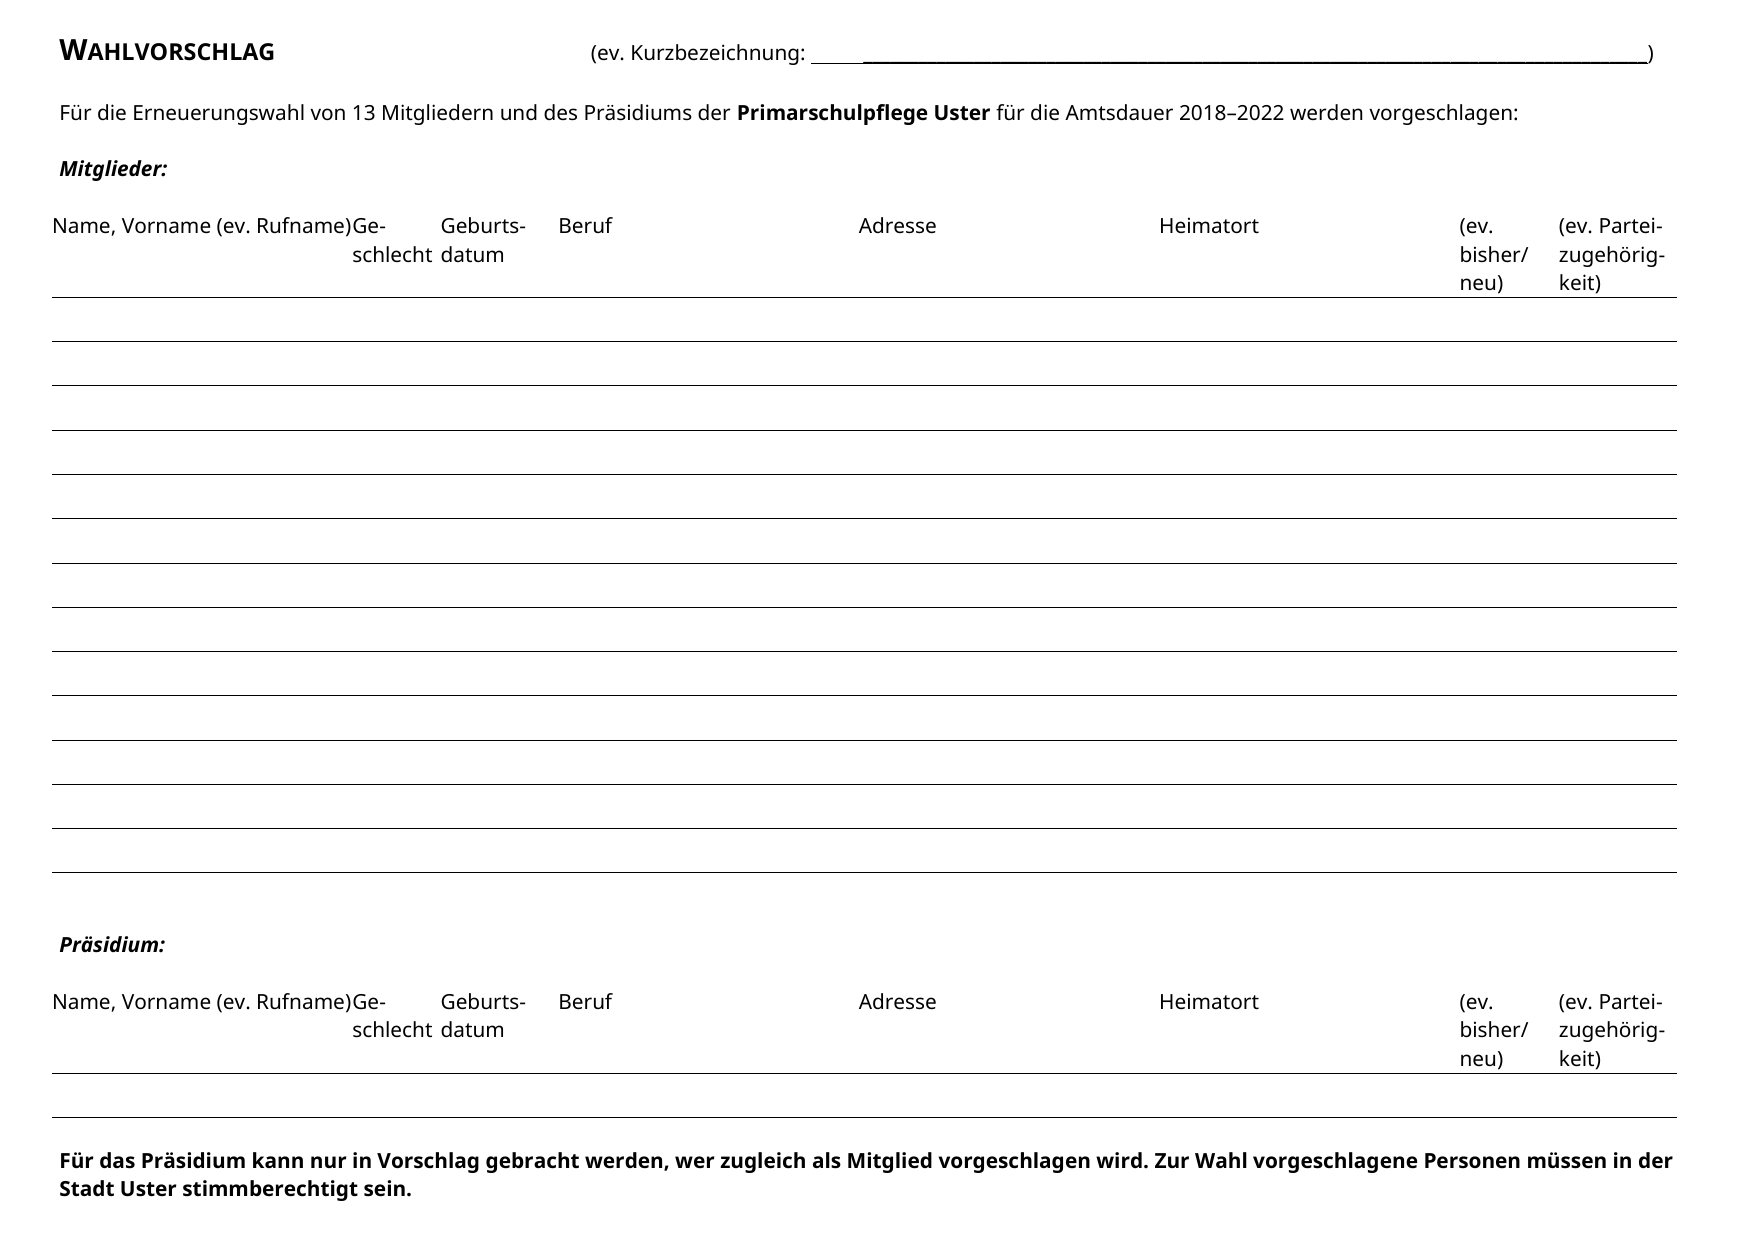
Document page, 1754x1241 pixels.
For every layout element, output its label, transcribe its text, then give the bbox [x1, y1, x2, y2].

table_cell [1159, 608, 1459, 651]
table_cell [440, 696, 558, 739]
table_cell [1459, 519, 1559, 562]
table_cell [1559, 1074, 1677, 1117]
table_cell [859, 741, 1159, 784]
table_cell [859, 696, 1159, 739]
table_header (ev. Parteizugehörigkeit) [1559, 987, 1677, 1072]
table_cell [558, 608, 858, 651]
table_header Geburtsdatum [440, 211, 558, 297]
table_cell [859, 652, 1159, 695]
text Präsidium: [59, 930, 1695, 959]
table_cell [1159, 741, 1459, 784]
table_cell [558, 1074, 858, 1117]
table_cell [1459, 564, 1559, 607]
table_cell [1559, 785, 1677, 828]
table_cell [352, 1074, 440, 1117]
table_header Adresse [859, 987, 1159, 1072]
table_cell [440, 741, 558, 784]
table_cell [558, 386, 858, 429]
table_cell [52, 519, 352, 562]
table_header Heimatort [1159, 987, 1459, 1072]
table_cell [52, 652, 352, 695]
text Für das Präsidium kann nur in Vorschlag gebracht werden, wer zugleich als Mitglied vorgeschlagen wird. Zur Wahl vorgeschlagene Personen müssen in der Stadt Uster stimmberechtigt sein. [59, 1146, 1695, 1203]
table_cell [1459, 829, 1559, 872]
table_cell [1159, 696, 1459, 739]
table_cell [1559, 652, 1677, 695]
table_header Beruf [558, 211, 858, 297]
table_cell [52, 696, 352, 739]
table_cell [859, 564, 1159, 607]
table_cell [859, 386, 1159, 429]
table_cell [1459, 386, 1559, 429]
table_cell [1559, 431, 1677, 474]
table_cell [52, 1074, 352, 1117]
table_cell [352, 564, 440, 607]
table_cell [859, 519, 1159, 562]
table_cell [52, 741, 352, 784]
table_cell [1459, 475, 1559, 518]
table_cell [1459, 696, 1559, 739]
table_cell [1559, 696, 1677, 739]
table_cell [52, 298, 352, 341]
table_cell [1459, 608, 1559, 651]
table_cell [52, 564, 352, 607]
table_cell [1159, 785, 1459, 828]
table_cell [1459, 652, 1559, 695]
table_cell [352, 431, 440, 474]
table_cell [1459, 431, 1559, 474]
table_cell [1159, 475, 1459, 518]
table_cell [1159, 652, 1459, 695]
table_cell [52, 785, 352, 828]
table_cell [52, 475, 352, 518]
table_cell [352, 519, 440, 562]
table_header Geschlecht [352, 211, 440, 297]
table_cell [1459, 785, 1559, 828]
table_header (ev. bisher/ neu) [1459, 987, 1559, 1072]
table_cell [859, 1074, 1159, 1117]
table_header (ev. Parteizugehörigkeit) [1559, 211, 1677, 297]
table_cell [1559, 608, 1677, 651]
table_cell [352, 829, 440, 872]
table_cell [1559, 475, 1677, 518]
table_cell [440, 342, 558, 385]
table_cell [440, 475, 558, 518]
table_cell [558, 785, 858, 828]
table_cell [1159, 431, 1459, 474]
table_cell [558, 564, 858, 607]
table_cell [52, 829, 352, 872]
table_cell [52, 386, 352, 429]
table_cell [1159, 564, 1459, 607]
table_cell [1459, 342, 1559, 385]
text Für die Erneuerungswahl von 13 Mitgliedern und des Präsidiums der Primarschulpflege Uster für die Amtsdauer 2018–2022 werden vorgeschlagen: [59, 98, 1695, 126]
table_header Beruf [558, 987, 858, 1072]
table_header Adresse [859, 211, 1159, 297]
table_cell [1559, 519, 1677, 562]
table_cell [440, 564, 558, 607]
table_header Name, Vorname (ev. Rufname) [52, 211, 352, 297]
table_header Geschlecht [352, 987, 440, 1072]
table_cell [1559, 829, 1677, 872]
table_cell [859, 342, 1159, 385]
table_cell [1559, 564, 1677, 607]
table_cell [352, 785, 440, 828]
table_cell [352, 298, 440, 341]
table_cell [1459, 298, 1559, 341]
table_cell [558, 696, 858, 739]
table_cell [859, 608, 1159, 651]
text Mitglieder: [59, 154, 1695, 183]
table_cell [352, 386, 440, 429]
table_cell [558, 342, 858, 385]
table_cell [352, 741, 440, 784]
table_cell [1159, 386, 1459, 429]
table_cell [558, 298, 858, 341]
table_cell [352, 342, 440, 385]
table_cell [352, 652, 440, 695]
table_cell [440, 1074, 558, 1117]
table_cell [440, 298, 558, 341]
table_cell [558, 652, 858, 695]
table_cell [1159, 829, 1459, 872]
table_cell [859, 298, 1159, 341]
table_cell [558, 431, 858, 474]
table_header Name, Vorname (ev. Rufname) [52, 987, 352, 1072]
table_cell [1559, 741, 1677, 784]
table_cell [1559, 386, 1677, 429]
table_cell [440, 519, 558, 562]
table_cell [1159, 1074, 1459, 1117]
table_cell [1159, 298, 1459, 341]
table_cell [352, 696, 440, 739]
table_cell [1159, 342, 1459, 385]
table_cell [558, 475, 858, 518]
table_cell [52, 608, 352, 651]
table_cell [352, 608, 440, 651]
table_cell [52, 342, 352, 385]
table_header Geburtsdatum [440, 987, 558, 1072]
table_cell [859, 829, 1159, 872]
table_cell [440, 652, 558, 695]
table_cell [352, 475, 440, 518]
table_cell [1159, 519, 1459, 562]
table_cell [440, 829, 558, 872]
table_cell [859, 475, 1159, 518]
table_header (ev. bisher/ neu) [1459, 211, 1559, 297]
table_cell [859, 785, 1159, 828]
table_cell [440, 608, 558, 651]
table_cell [558, 829, 858, 872]
table_cell [440, 431, 558, 474]
table_header Heimatort [1159, 211, 1459, 297]
table_cell [558, 741, 858, 784]
table_cell [1459, 741, 1559, 784]
table_cell [440, 785, 558, 828]
table_cell [558, 519, 858, 562]
subtitle Wahlvorschlag (ev. Kurzbezeichnung: ) [59, 29, 1695, 69]
table_cell [52, 431, 352, 474]
table_cell [1559, 298, 1677, 341]
table_cell [440, 386, 558, 429]
table_cell [859, 431, 1159, 474]
table_cell [1559, 342, 1677, 385]
table_cell [1459, 1074, 1559, 1117]
